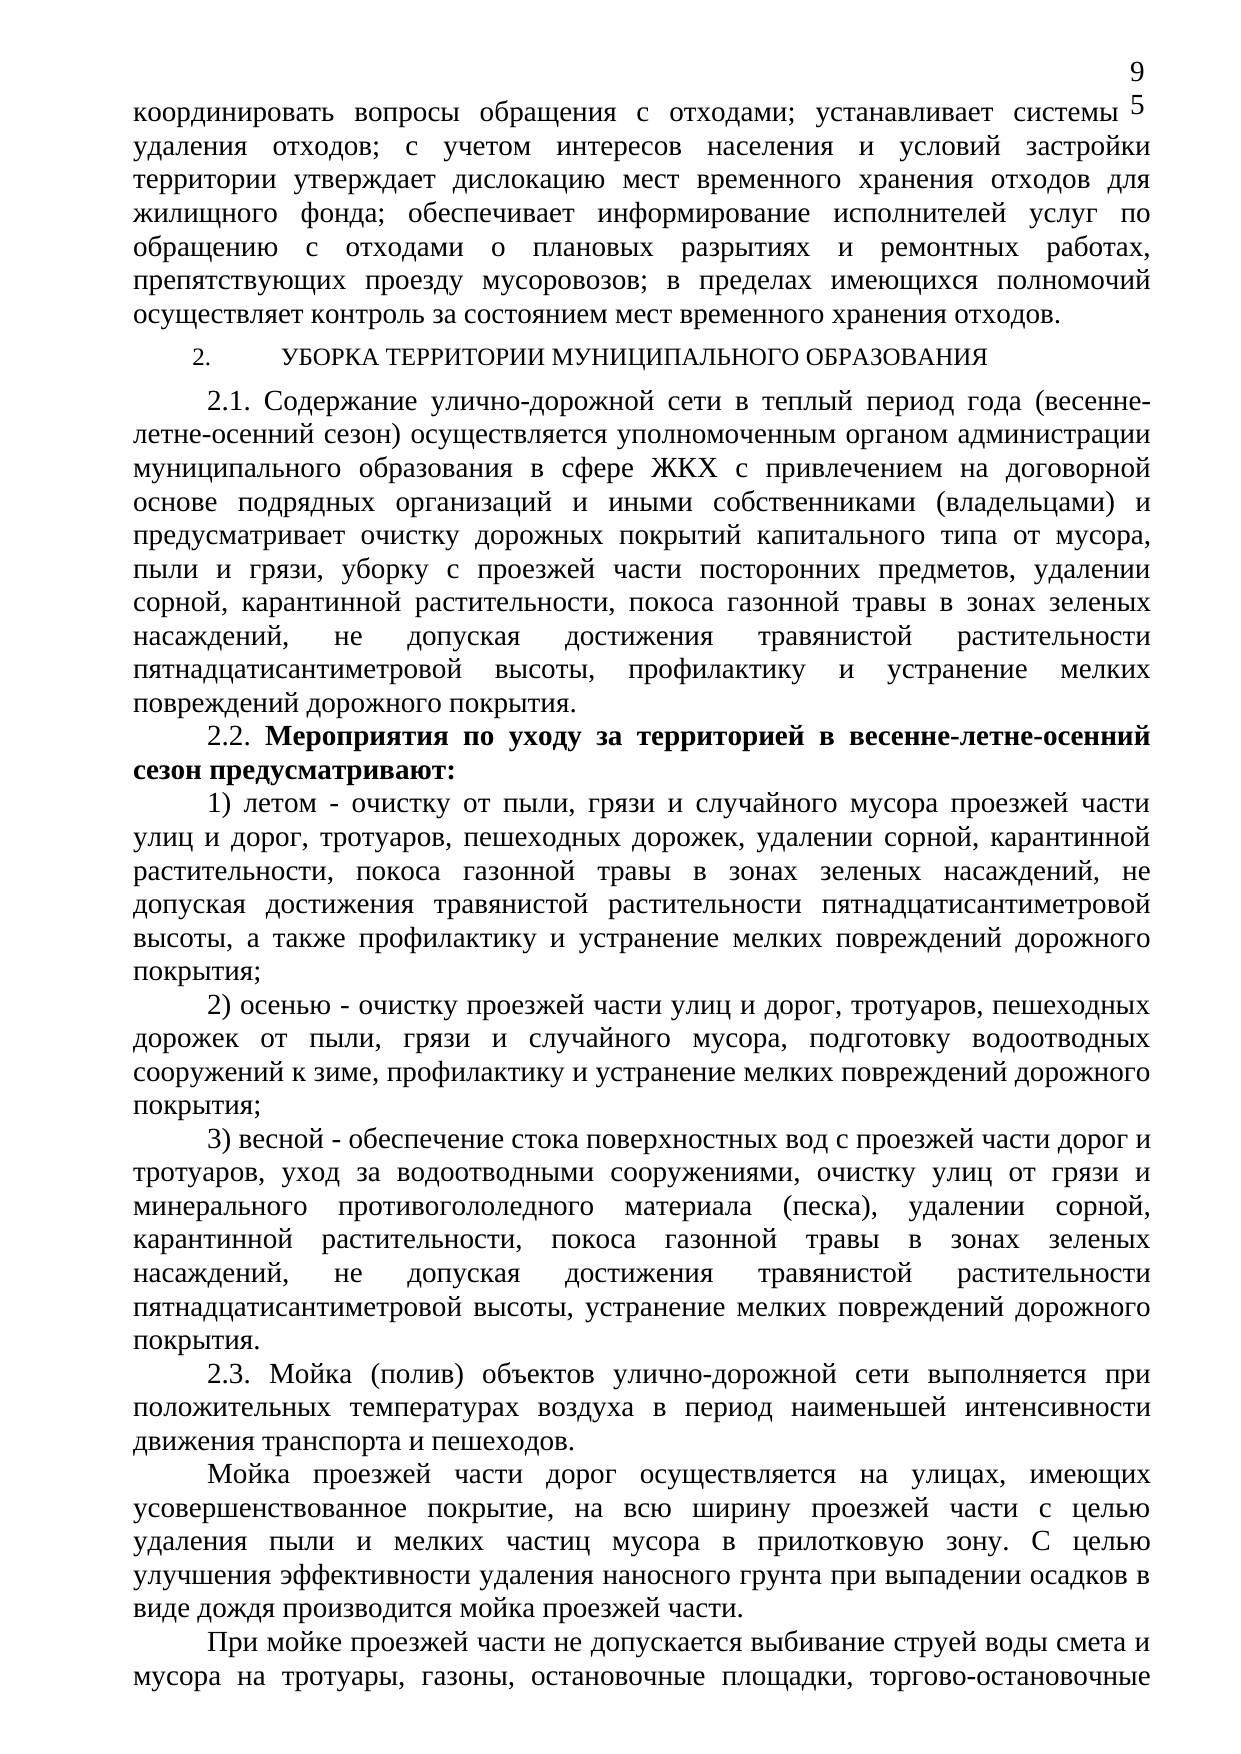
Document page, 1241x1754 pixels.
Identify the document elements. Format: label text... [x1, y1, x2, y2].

text 2.2. Мероприятия по уходу за территорией в весенне-летне-осенний сезон предусматривают: [133, 718, 1152, 786]
text 2.3. Мойка (полив) объектов улично-дорожной сети выполняется при положительных температурах воздуха в период наименьшей интенсивности движения транспорта и пешеходов. [133, 1356, 1152, 1456]
text 1) летом - очистку от пыли, грязи и случайного мусора проезжей части улиц и дорог, тротуаров, пешеходных дорожек, удалении сорной, карантинной растительности, покоса газонной травы в зонах зеленых насаждений, не допуская достижения травянистой растительности пятнадцатисантиметровой высоты, а также профилактику и устранение мелких повреждений дорожного покрытия; [133, 786, 1152, 987]
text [133, 1624, 1152, 1691]
text 2) осенью - очистку проезжей части улиц и дорог, тротуаров, пешеходных дорожек от пыли, грязи и случайного мусора, подготовку водоотводных сооружений к зиме, профилактику и устранение мелких повреждений дорожного покрытия; [133, 987, 1152, 1121]
text 2.1. Содержание улично-дорожной сети в теплый период года (весенне-летне-осенний сезон) осуществляется уполномоченным органом администрации муниципального образования в сфере ЖКХ с привлечением на договорной основе подрядных организаций и иными собственниками (владельцами) и предусматривает очистку дорожных покрытий капитального типа от мусора, пыли и грязи, уборку с проезжей части посторонних предметов, удалении сорной, карантинной растительности, покоса газонной травы в зонах зеленых насаждений, не допуская достижения травянистой растительности пятнадцатисантиметровой высоты, профилактику и устранение мелких повреждений дорожного покрытия. [133, 383, 1152, 718]
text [133, 94, 1152, 329]
text Мойка проезжей части дорог осуществляется на улицах, имеющих усовершенствованное покрытие, на всю ширину проезжей части с целью удаления пыли и мелких частиц мусора в прилотковую зону. С целью улучшения эффективности удаления наносного грунта при выпадении осадков в виде дождя производится мойка проезжей части. [133, 1456, 1152, 1624]
list УБОРКА ТЕРРИТОРИИ МУНИЦИПАЛЬНОГО ОБРАЗОВАНИЯ [133, 342, 1152, 371]
text 3) весной - обеспечение стока поверхностных вод с проезжей части дорог и тротуаров, уход за водоотводными сооружениями, очистку улиц от грязи и минерального противогололедного материала (песка), удалении сорной, карантинной растительности, покоса газонной травы в зонах зеленых насаждений, не допуская достижения травянистой растительности пятнадцатисантиметровой высоты, устранение мелких повреждений дорожного покрытия. [133, 1121, 1152, 1356]
